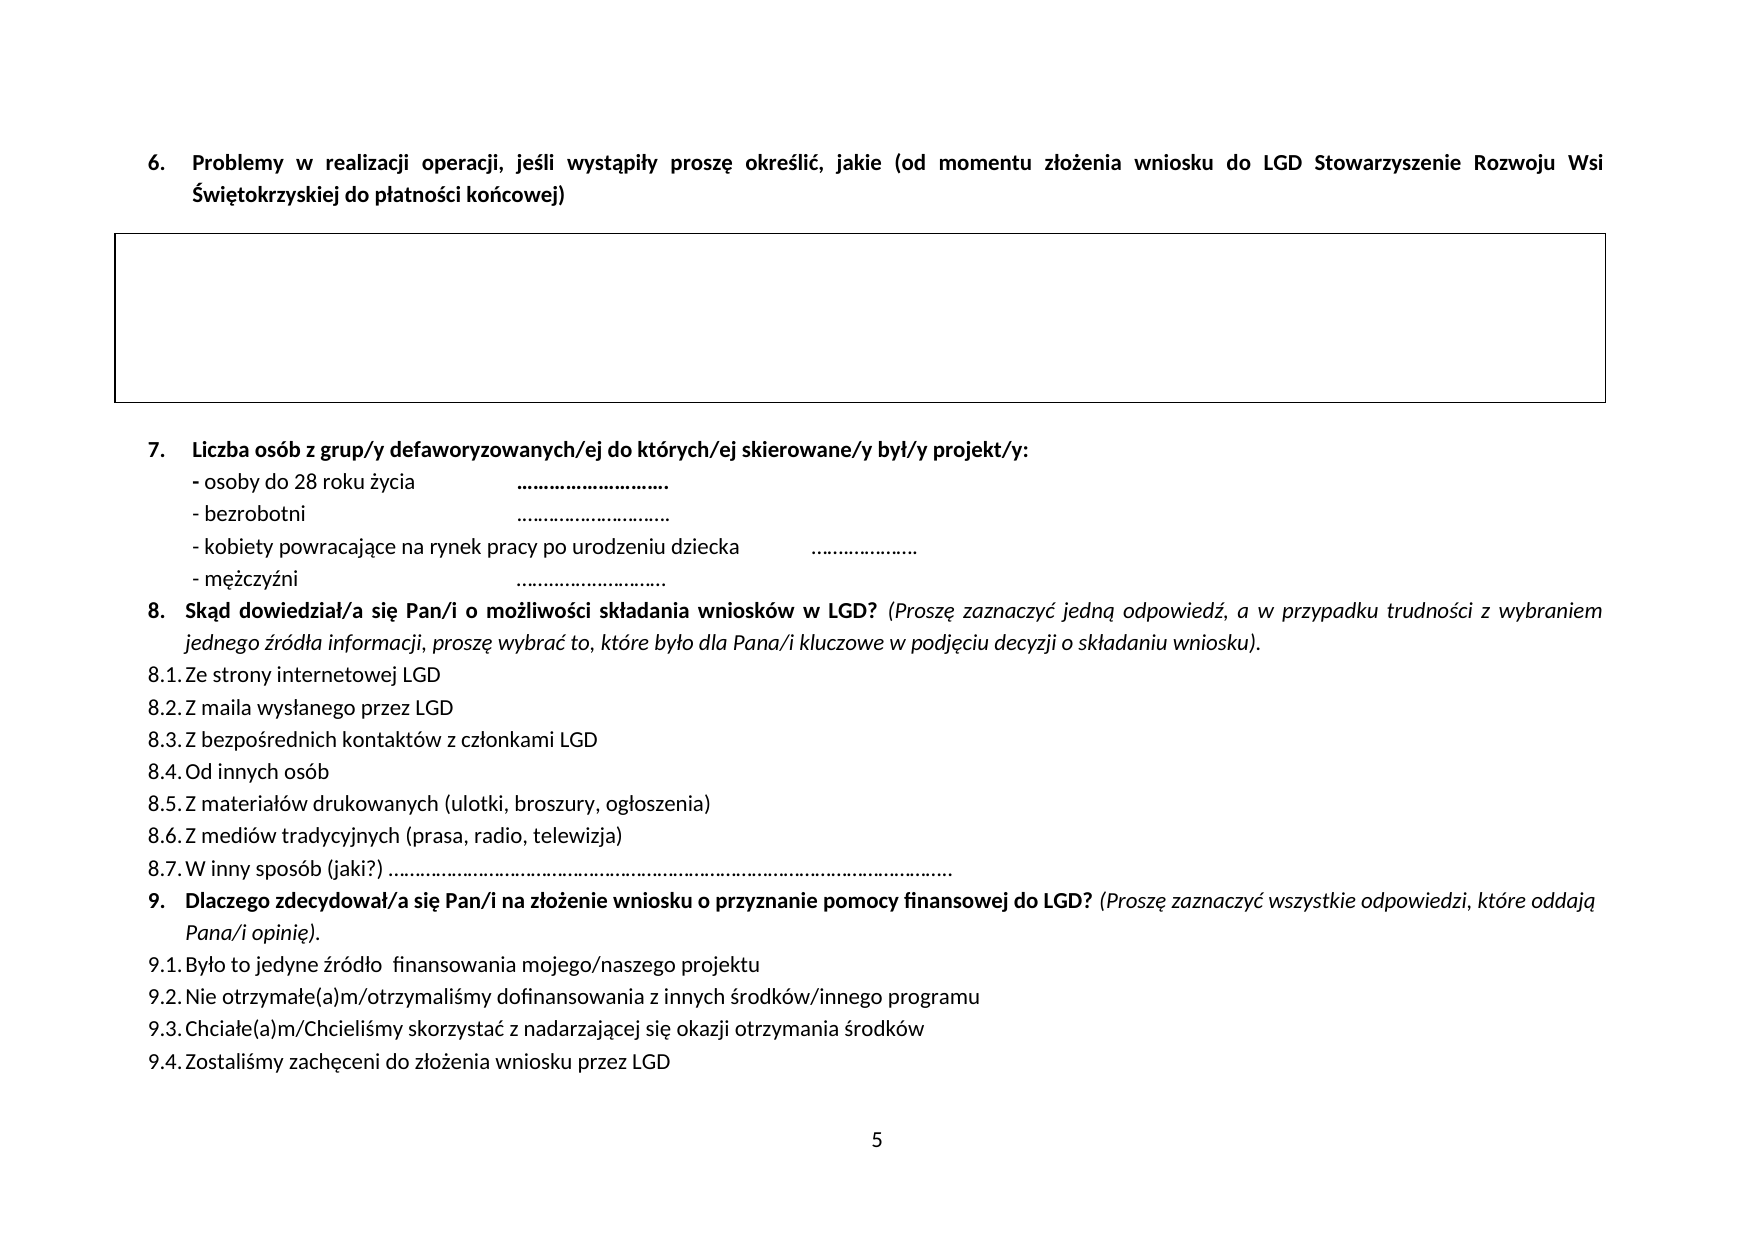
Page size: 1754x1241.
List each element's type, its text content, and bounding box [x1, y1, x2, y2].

list Chciałe(a)m/Chcieliśmy skorzystać z nadarzającej się okazji otrzymania środków [148, 1014, 1606, 1043]
list Problemy w realizacji operacji, jeśli wystąpiły proszę określić, jakie (od momentu złożenia wniosku do LGD Stowarzyszenie Rozwoju Wsi Świętokrzyskiej do płatności końcowej) [148, 148, 1606, 208]
list Zostaliśmy zachęceni do złożenia wniosku przez LGD [148, 1047, 1606, 1075]
list Skąd dowiedział/a się Pan/i o możliwości składania wniosków w LGD? (Proszę zaznaczyć jedną odpowiedź, a w przypadku trudności z wybraniem jednego źródła informacji, proszę wybrać to, które było dla Pana/i kluczowe w podjęciu decyzji o składaniu wniosku). [148, 596, 1606, 656]
list Było to jedyne źródło finansowania mojego/naszego projektu [148, 950, 1606, 978]
list Nie otrzymałe(a)m/otrzymaliśmy dofinansowania z innych środków/innego programu [148, 982, 1606, 1010]
list Ze strony internetowej LGD [148, 661, 1606, 688]
list - osoby do 28 roku życia ………………………. [192, 467, 1606, 495]
list - kobiety powracające na rynek pracy po urodzeniu dziecka …….…………. [192, 532, 1606, 560]
list W inny sposób (jaki?) …………………………………………………………………………………………….. [148, 854, 1606, 882]
list Od innych osób [148, 757, 1606, 785]
list Z bezpośrednich kontaktów z członkami LGD [148, 725, 1606, 753]
table_header [116, 234, 1605, 402]
list Z maila wysłanego przez LGD [148, 693, 1606, 721]
list - mężczyźni ……..……..………… [192, 564, 1606, 592]
list Liczba osób z grup/y defaworyzowanych/ej do których/ej skierowane/y był/y projekt/y: [148, 435, 1606, 463]
list Z mediów tradycyjnych (prasa, radio, telewizja) [148, 821, 1606, 849]
list Z materiałów drukowanych (ulotki, broszury, ogłoszenia) [148, 789, 1606, 817]
list Dlaczego zdecydował/a się Pan/i na złożenie wniosku o przyznanie pomocy finansowej do LGD? (Proszę zaznaczyć wszystkie odpowiedzi, które oddają Pana/i opinię). [148, 886, 1606, 946]
list - bezrobotni .………………………. [192, 499, 1606, 528]
